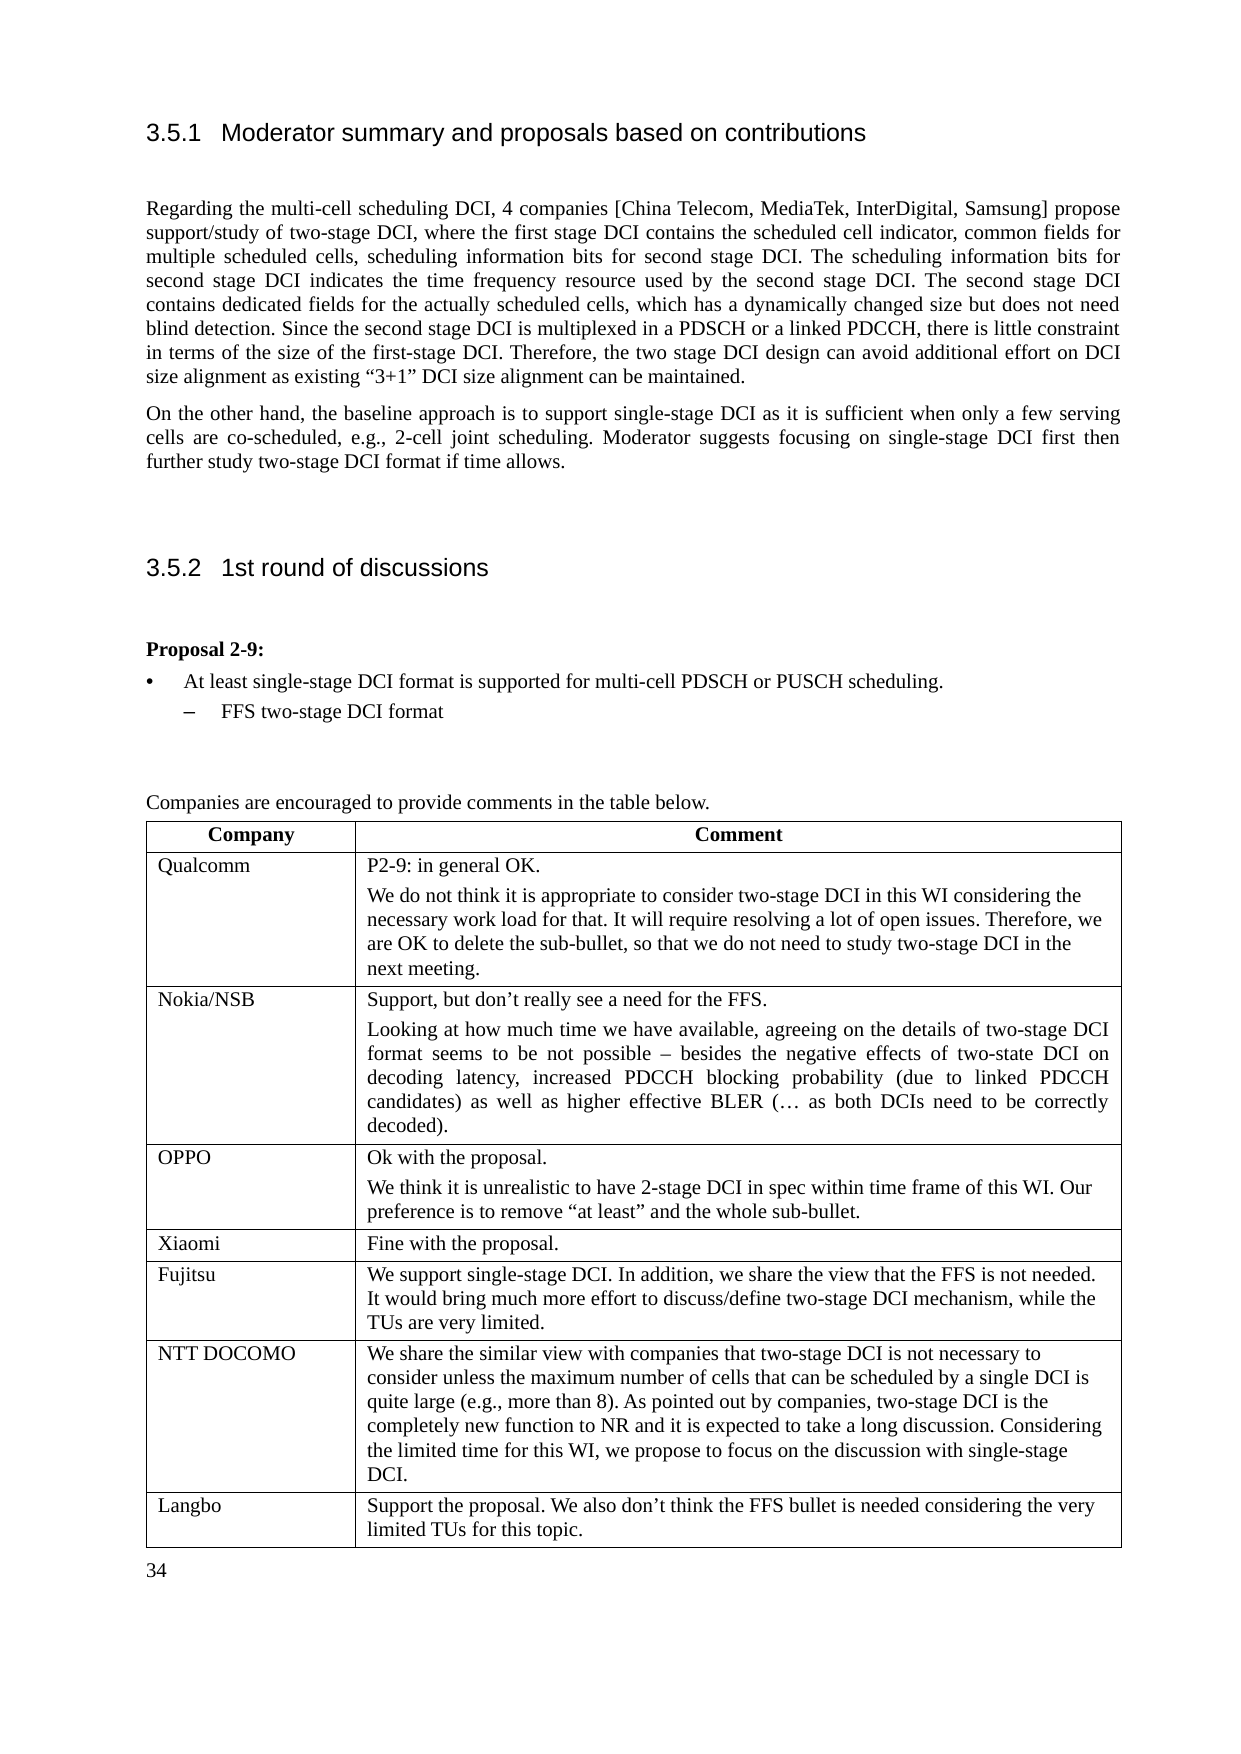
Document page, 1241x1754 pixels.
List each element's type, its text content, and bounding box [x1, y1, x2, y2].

table_header Company [147, 822, 355, 852]
text Companies are encouraged to provide comments in the table below. [146, 790, 1122, 814]
text On the other hand, the baseline approach is to support single-stage DCI as it is sufficient when only a few serving cells are co-scheduled, e.g., 2-cell joint scheduling. Moderator suggests focusing on single-stage DCI first then further study two-stage DCI format if time allows. [146, 401, 1122, 473]
table_cell OPPO [147, 1145, 355, 1229]
list At least single-stage DCI format is supported for multi-cell PDSCH or PUSCH scheduling. [146, 669, 1122, 693]
table_cell We support single-stage DCI. In addition, we share the view that the FFS is not needed. It would bring much more effort to discuss/define two-stage DCI mechanism, while the TUs are very limited. [356, 1262, 1121, 1340]
table_cell We share the similar view with companies that two-stage DCI is not necessary to consider unless the maximum number of cells that can be scheduled by a single DCI is quite large (e.g., more than 8). As pointed out by companies, two-stage DCI is the completely new function to NR and it is expected to take a long discussion. Considering the limited time for this WI, we propose to focus on the discussion with single-stage DCI. [356, 1341, 1121, 1492]
table_cell Support, but don’t really see a need for the FFS. Looking at how much time we have available, agreeing on the details of two-stage DCI format seems to be not possible – besides the negative effects of two-state DCI on decoding latency, increased PDCCH blocking probability (due to linked PDCCH candidates) as well as higher effective BLER (… as both DCIs need to be correctly decoded). [356, 987, 1121, 1144]
table_cell Nokia/NSB [147, 987, 355, 1144]
table_cell Fine with the proposal. [356, 1230, 1121, 1261]
table_cell Qualcomm [147, 853, 355, 986]
table_cell Langbo [147, 1493, 355, 1547]
table_cell Fujitsu [147, 1262, 355, 1340]
table_cell NTT DOCOMO [147, 1341, 355, 1492]
subtitle Moderator summary and proposals based on contributions [146, 118, 1122, 147]
table_cell Ok with the proposal. We think it is unrealistic to have 2-stage DCI in spec within time frame of this WI. Our preference is to remove “at least” and the whole sub-bullet. [356, 1145, 1121, 1229]
table_header Comment [356, 822, 1121, 852]
list FFS two-stage DCI format [183, 699, 1122, 723]
subtitle Proposal 2-9: [146, 637, 1122, 661]
subtitle 1st round of discussions [146, 552, 1122, 581]
text Regarding the multi-cell scheduling DCI, 4 companies [China Telecom, MediaTek, InterDigital, Samsung] propose support/study of two-stage DCI, where the first stage DCI contains the scheduled cell indicator, common fields for multiple scheduled cells, scheduling information bits for second stage DCI. The scheduling information bits for second stage DCI indicates the time frequency resource used by the second stage DCI. The second stage DCI contains dedicated fields for the actually scheduled cells, which has a dynamically changed size but does not need blind detection. Since the second stage DCI is multiplexed in a PDSCH or a linked PDCCH, there is little constraint in terms of the size of the first-stage DCI. Therefore, the two stage DCI design can avoid additional effort on DCI size alignment as existing “3+1” DCI size alignment can be maintained. [146, 196, 1122, 388]
table_cell Support the proposal. We also don’t think the FFS bullet is needed considering the very limited TUs for this topic. [356, 1493, 1121, 1547]
table_cell Xiaomi [147, 1230, 355, 1261]
table_cell P2-9: in general OK. We do not think it is appropriate to consider two-stage DCI in this WI considering the necessary work load for that. It will require resolving a lot of open issues. Therefore, we are OK to delete the sub-bullet, so that we do not need to study two-stage DCI in the next meeting. [356, 853, 1121, 986]
